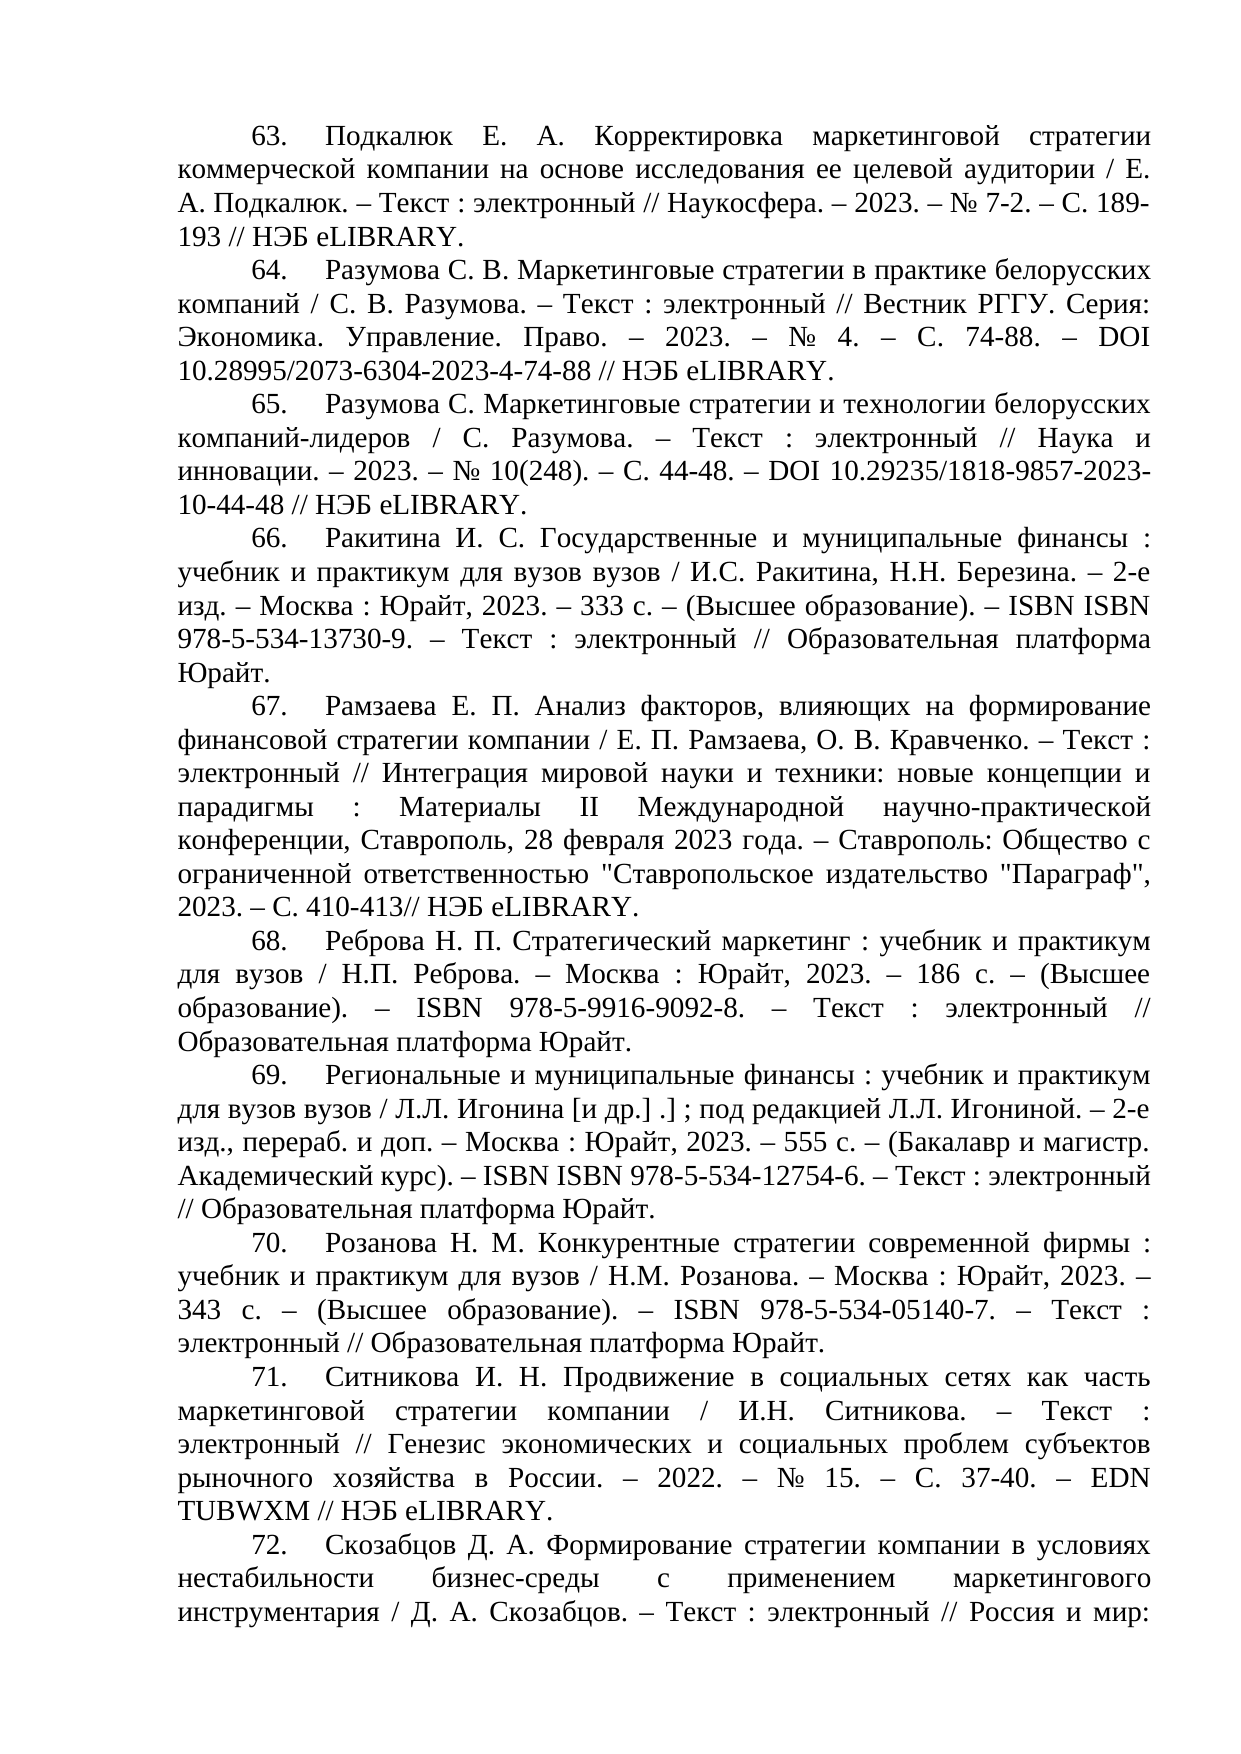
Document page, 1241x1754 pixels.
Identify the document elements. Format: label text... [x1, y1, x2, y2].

list Региональные и муниципальные финансы : учебник и практикум для вузов вузов / Л.Л. Игонина [и др.] .] ; под редакцией Л.Л. Игониной. – 2-е изд., перераб. и доп. – Москва : Юрайт, 2023. – 555 с. – (Бакалавр и магистр. Академический курс). – ISBN ISBN 978-5-534-12754-6. – Текст : электронный // Образовательная платформа Юрайт. [177, 1057, 1152, 1225]
list Подкалюк Е. А. Корректировка маркетинговой стратегии коммерческой компании на основе исследования ее целевой аудитории / Е. А. Подкалюк. – Текст : электронный // Наукосфера. – 2023. – № 7-2. – С. 189-193 // НЭБ eLIBRARY. [177, 118, 1152, 252]
list Ситникова И. Н. Продвижение в социальных сетях как часть маркетинговой стратегии компании / И.Н. Ситникова. – Текст : электронный // Генезис экономических и социальных проблем субъектов рыночного хозяйства в России. – 2022. – № 15. – С. 37-40. – EDN TUBWXM // НЭБ eLIBRARY. [177, 1359, 1152, 1527]
list Ракитина И. С. Государственные и муниципальные финансы : учебник и практикум для вузов вузов / И.С. Ракитина, Н.Н. Березина. – 2-е изд. – Москва : Юрайт, 2023. – 333 с. – (Высшее образование). – ISBN ISBN 978-5-534-13730-9. – Текст : электронный // Образовательная платформа Юрайт. [177, 521, 1152, 688]
list Разумова С. В. Маркетинговые стратегии в практике белорусских компаний / С. В. Разумова. – Текст : электронный // Вестник РГГУ. Серия: Экономика. Управление. Право. – 2023. – № 4. – С. 74-88. – DOI 10.28995/2073-6304-2023-4-74-88 // НЭБ eLIBRARY. [177, 252, 1152, 386]
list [177, 1527, 1152, 1627]
list Разумова С. Маркетинговые стратегии и технологии белорусских компаний-лидеров / С. Разумова. – Текст : электронный // Наука и инновации. – 2023. – № 10(248). – С. 44-48. – DOI 10.29235/1818-9857-2023-10-44-48 // НЭБ eLIBRARY. [177, 386, 1152, 521]
list Рамзаева Е. П. Анализ факторов, влияющих на формирование финансовой стратегии компании / Е. П. Рамзаева, О. В. Кравченко. – Текст : электронный // Интеграция мировой науки и техники: новые концепции и парадигмы : Материалы II Международной научно-практической конференции, Ставрополь, 28 февраля 2023 года. – Ставрополь: Общество с ограниченной ответственностью "Ставропольское издательство "Параграф", 2023. – С. 410-413// НЭБ eLIBRARY. [177, 688, 1152, 923]
list Реброва Н. П. Стратегический маркетинг : учебник и практикум для вузов / Н.П. Реброва. – Москва : Юрайт, 2023. – 186 с. – (Высшее образование). – ISBN 978-5-9916-9092-8. – Текст : электронный // Образовательная платформа Юрайт. [177, 923, 1152, 1057]
list Розанова Н. М. Конкурентные стратегии современной фирмы : учебник и практикум для вузов / Н.М. Розанова. – Москва : Юрайт, 2023. – 343 с. – (Высшее образование). – ISBN 978-5-534-05140-7. – Текст : электронный // Образовательная платформа Юрайт. [177, 1225, 1152, 1359]
